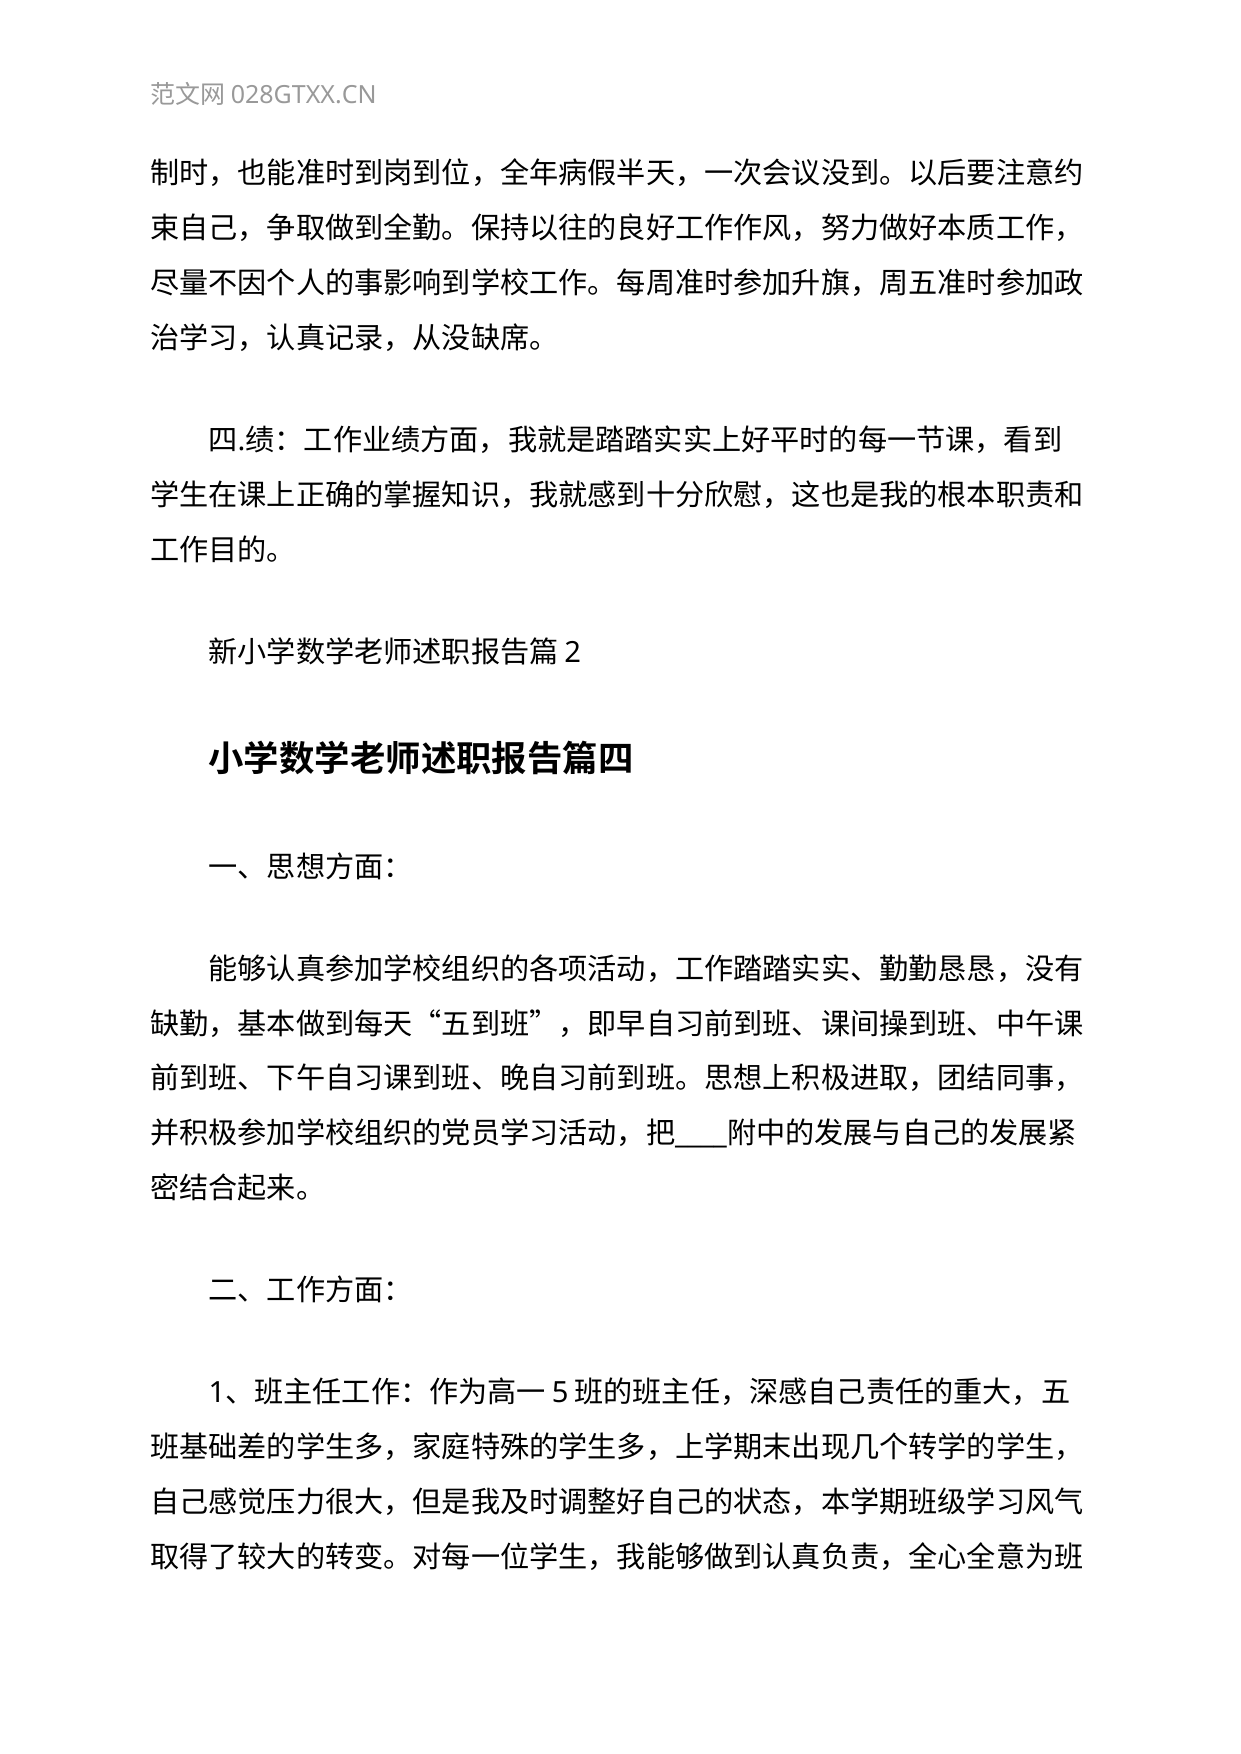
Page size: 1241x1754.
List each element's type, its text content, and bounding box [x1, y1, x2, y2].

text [150, 150, 1090, 357]
text 四.绩：工作业绩方面，我就是踏踏实实上好平时的每一节课，看到学生在课上正确的掌握知识，我就感到十分欣慰，这也是我的根本职责和工作目的。 [150, 416, 1090, 569]
text 能够认真参加学校组织的各项活动，工作踏踏实实、勤勤恳恳，没有缺勤，基本做到每天“五到班”，即早自习前到班、课间操到班、中午课前到班、下午自习课到班、晚自习前到班。思想上积极进取，团结同事，并积极参加学校组织的党员学习活动，把____附中的发展与自己的发展紧密结合起来。 [150, 945, 1090, 1207]
text 二、工作方面： [150, 1267, 1090, 1309]
text 新小学数学老师述职报告篇2 [150, 628, 1090, 671]
text 小学数学老师述职报告篇四 [150, 730, 1090, 781]
text 一、思想方面： [150, 843, 1090, 886]
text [150, 1368, 1090, 1576]
